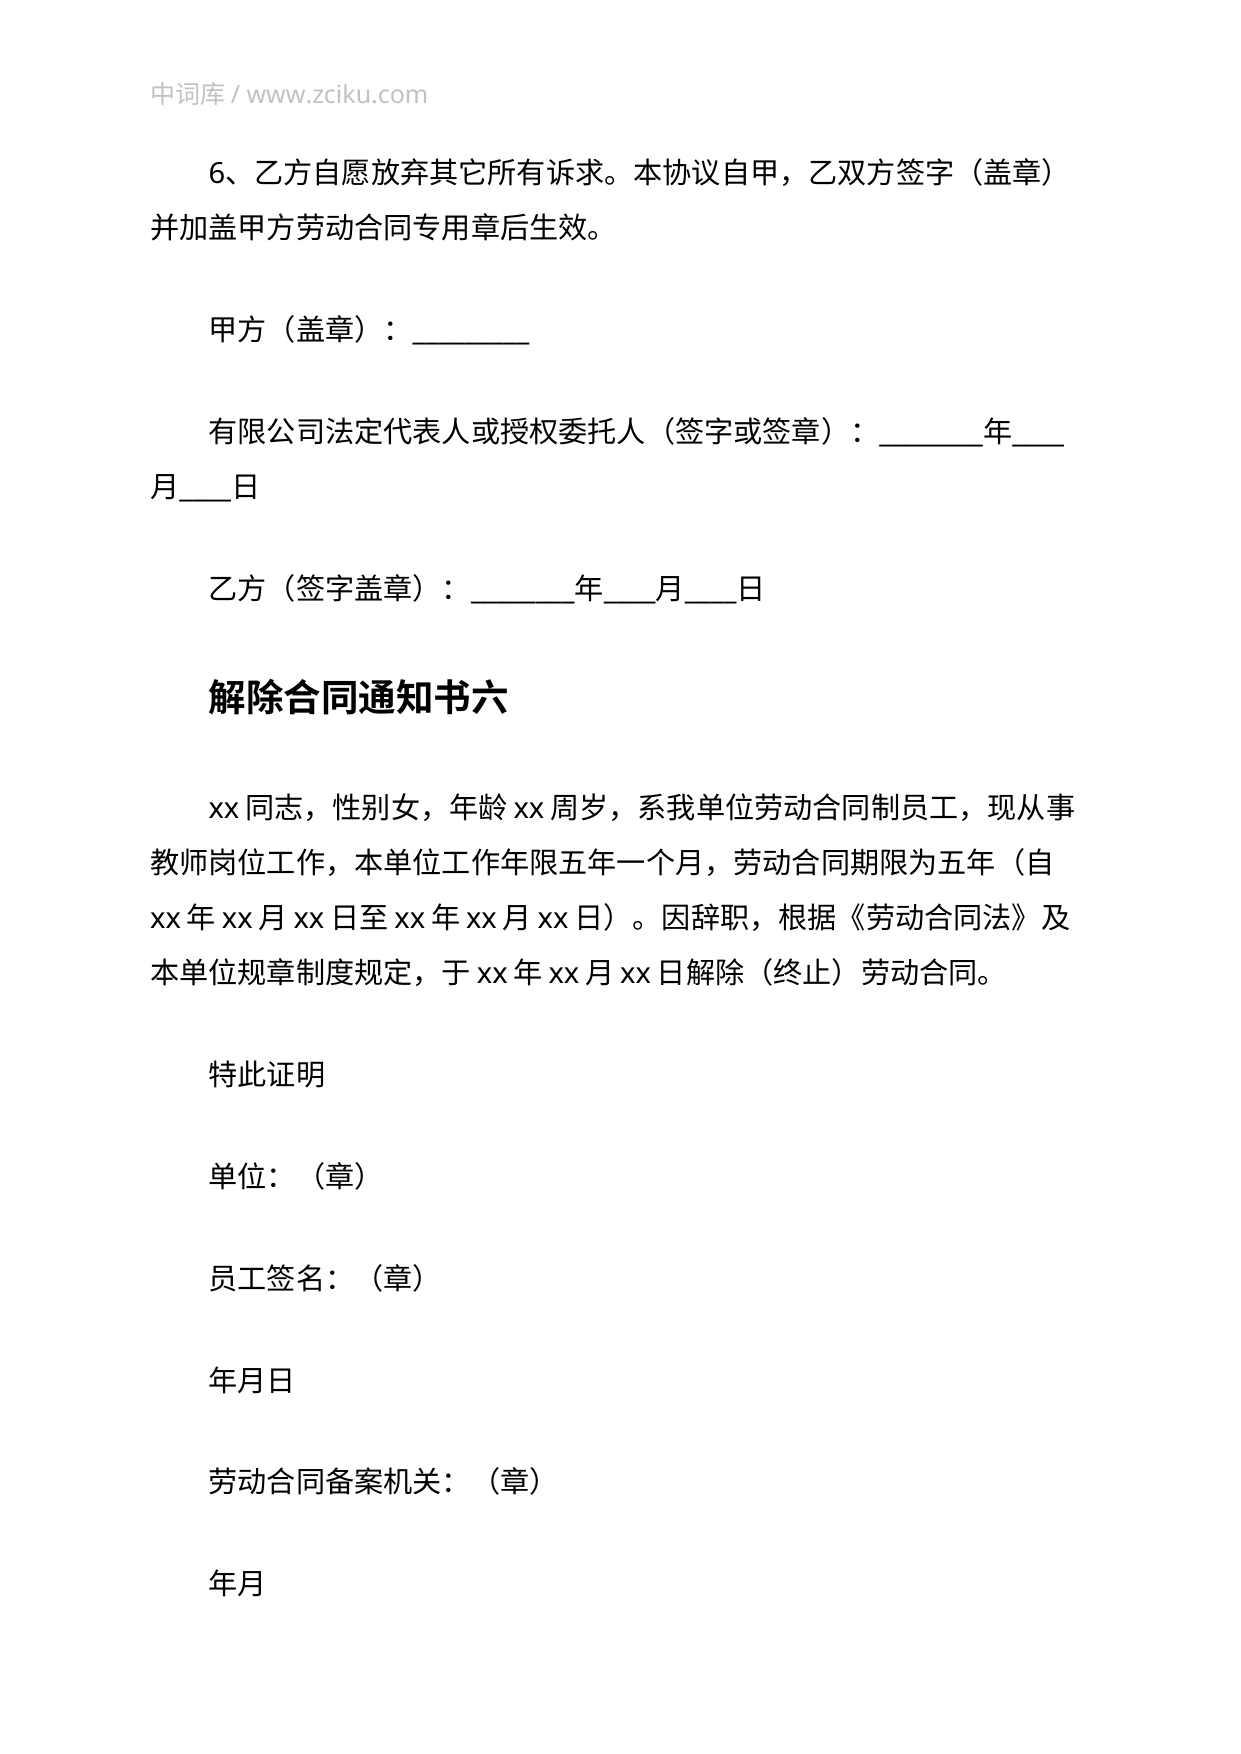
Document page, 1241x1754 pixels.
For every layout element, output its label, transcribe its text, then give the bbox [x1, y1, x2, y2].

text 解除合同通知书六 [150, 668, 1090, 722]
text 甲方（盖章）：_________ [150, 307, 1090, 349]
text xx同志，性别女，年龄xx周岁，系我单位劳动合同制员工，现从事教师岗位工作，本单位工作年限五年一个月，劳动合同期限为五年（自xx年xx月xx日至xx年xx月xx日）。因辞职，根据《劳动合同法》及本单位规章制度规定，于xx年xx月xx日解除（终止）劳动合同。 [150, 785, 1090, 992]
text 年月日 [150, 1357, 1090, 1399]
text 有限公司法定代表人或授权委托人（签字或签章）：________年____月____日 [150, 409, 1090, 506]
text 劳动合同备案机关：（章） [150, 1459, 1090, 1501]
text 6、乙方自愿放弃其它所有诉求。本协议自甲，乙双方签字（盖章）并加盖甲方劳动合同专用章后生效。 [150, 150, 1090, 247]
text 年月 [150, 1561, 1090, 1603]
text 特此证明 [150, 1052, 1090, 1094]
text 员工签名：（章） [150, 1256, 1090, 1298]
text 单位：（章） [150, 1154, 1090, 1196]
text 乙方（签字盖章）：________年____月____日 [150, 566, 1090, 608]
